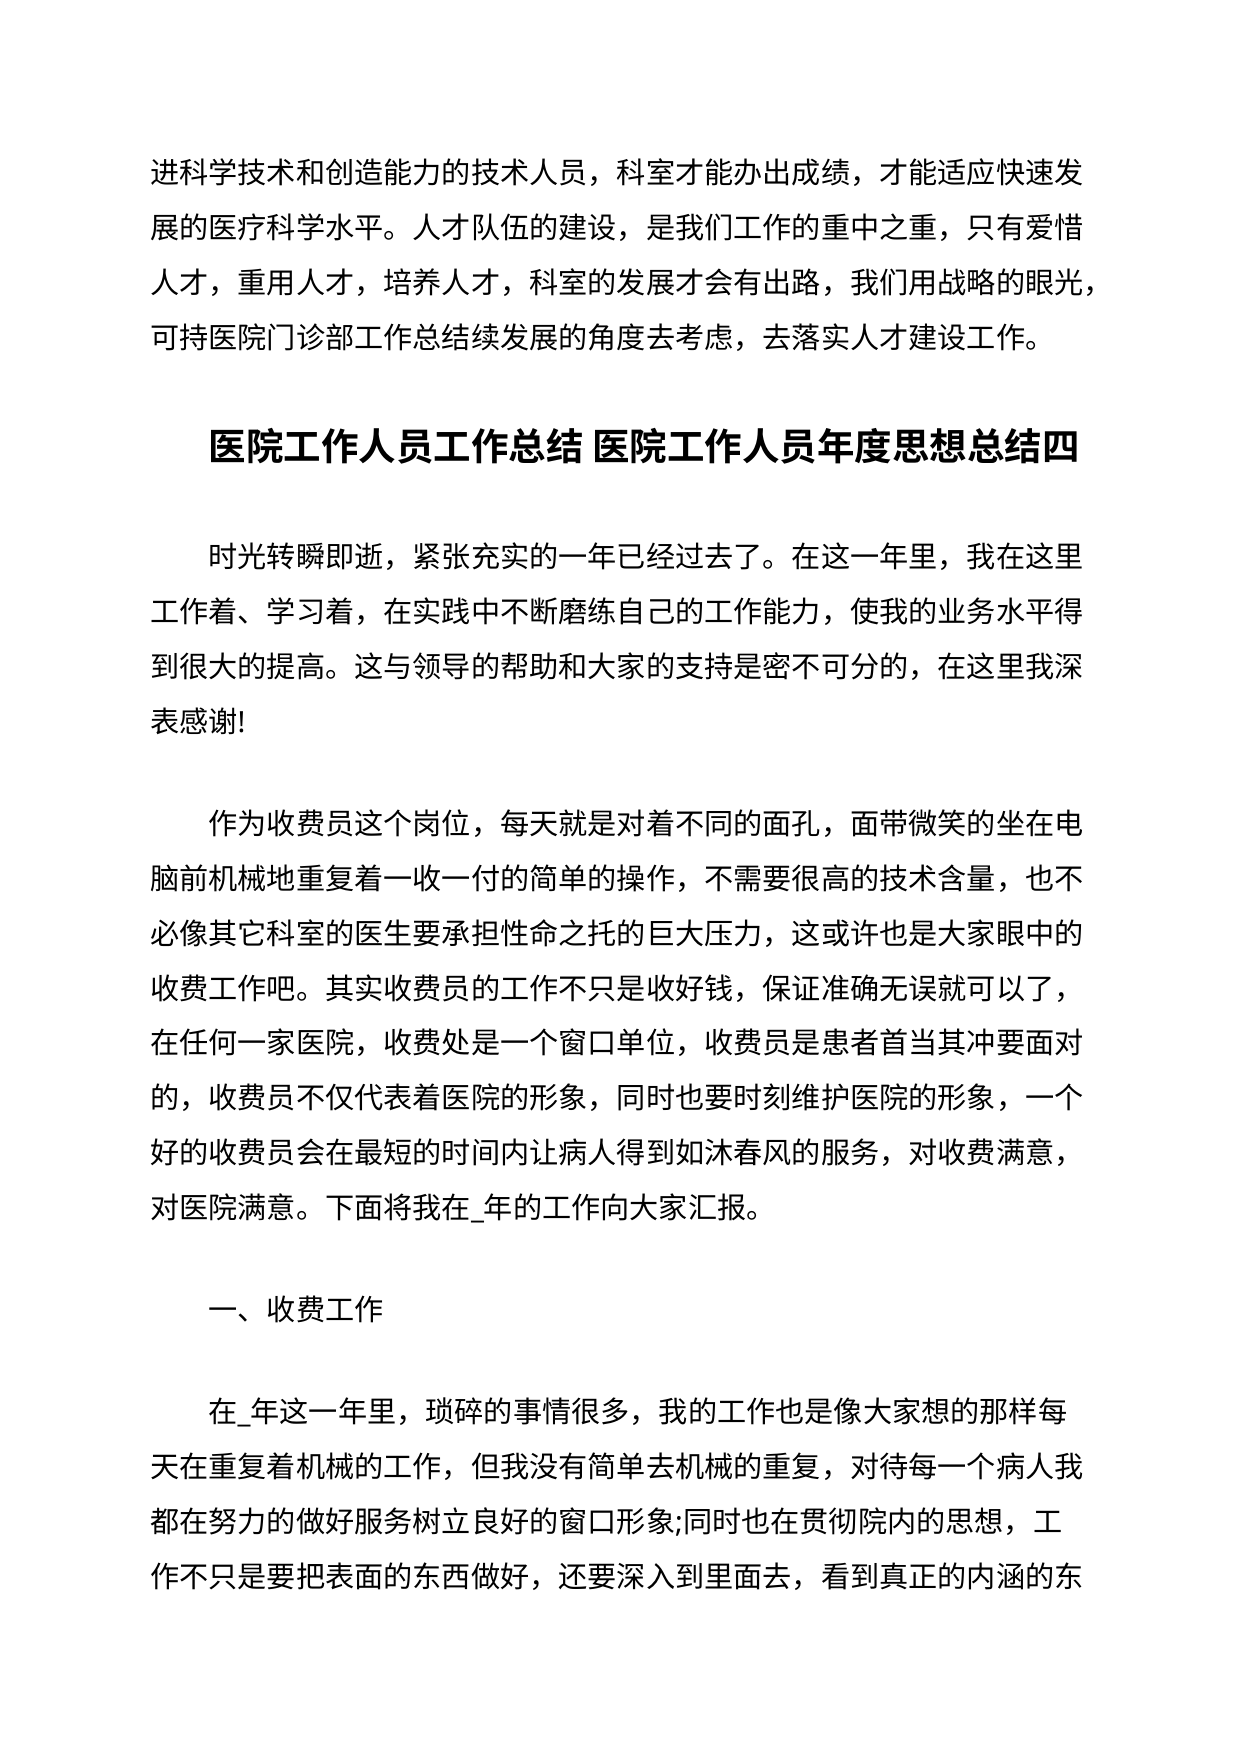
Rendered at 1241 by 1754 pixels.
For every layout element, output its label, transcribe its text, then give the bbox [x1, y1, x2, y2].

text 时光转瞬即逝，紧张充实的一年已经过去了。在这一年里，我在这里工作着、学习着，在实践中不断磨练自己的工作能力，使我的业务水平得到很大的提高。这与领导的帮助和大家的支持是密不可分的，在这里我深表感谢! [150, 534, 1090, 741]
text 一、收费工作 [150, 1287, 1090, 1329]
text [150, 150, 1090, 357]
text 作为收费员这个岗位，每天就是对着不同的面孔，面带微笑的坐在电脑前机械地重复着一收一付的简单的操作，不需要很高的技术含量，也不必像其它科室的医生要承担性命之托的巨大压力，这或许也是大家眼中的收费工作吧。其实收费员的工作不只是收好钱，保证准确无误就可以了，在任何一家医院，收费处是一个窗口单位，收费员是患者首当其冲要面对的，收费员不仅代表着医院的形象，同时也要时刻维护医院的形象，一个好的收费员会在最短的时间内让病人得到如沐春风的服务，对收费满意，对医院满意。下面将我在_年的工作向大家汇报。 [150, 801, 1090, 1227]
text 医院工作人员工作总结 医院工作人员年度思想总结四 [150, 416, 1090, 471]
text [150, 1388, 1090, 1596]
